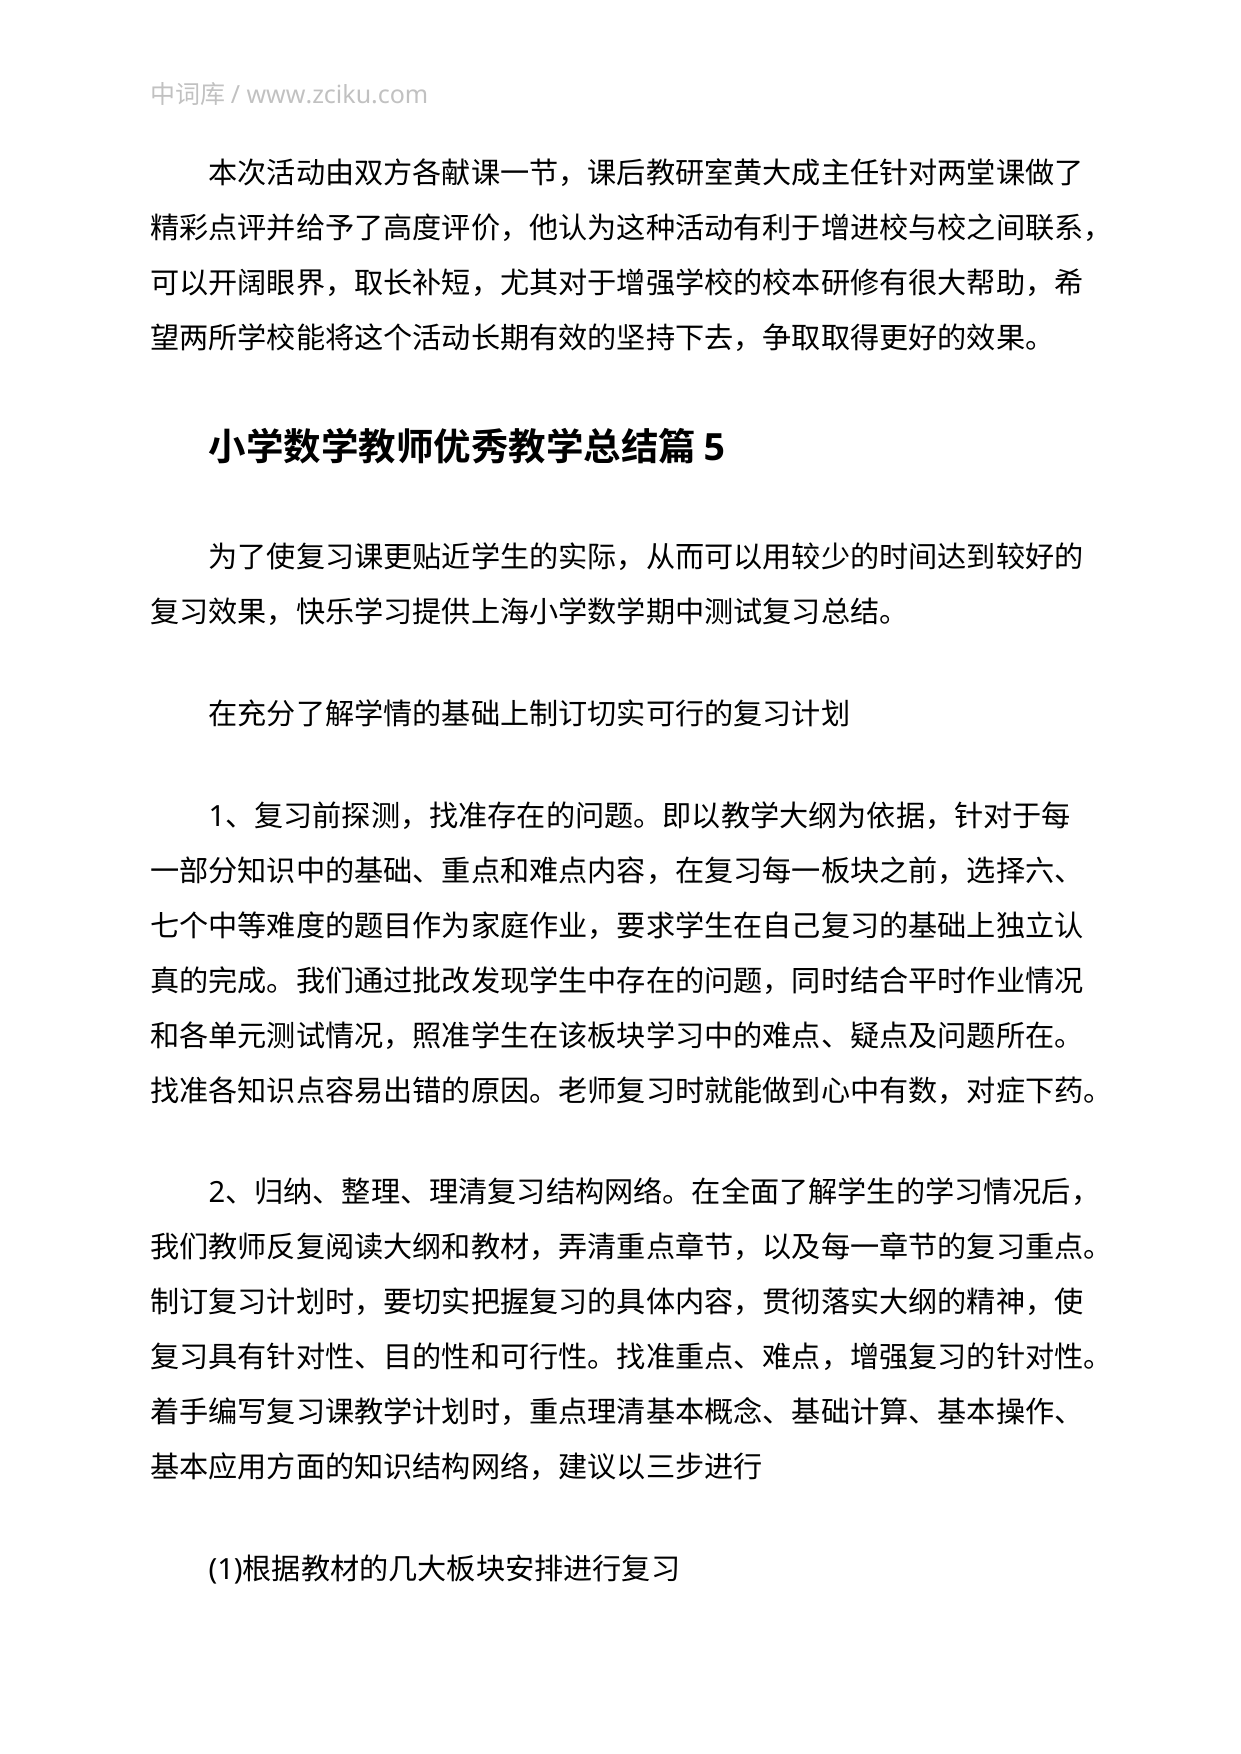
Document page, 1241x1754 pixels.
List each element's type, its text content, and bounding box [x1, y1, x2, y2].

text 1、复习前探测，找准存在的问题。即以教学大纲为依据，针对于每一部分知识中的基础、重点和难点内容，在复习每一板块之前，选择六、七个中等难度的题目作为家庭作业，要求学生在自己复习的基础上独立认真的完成。我们通过批改发现学生中存在的问题，同时结合平时作业情况和各单元测试情况，照准学生在该板块学习中的难点、疑点及问题所在。找准各知识点容易出错的原因。老师复习时就能做到心中有数，对症下药。 [150, 792, 1090, 1109]
text 本次活动由双方各献课一节，课后教研室黄大成主任针对两堂课做了精彩点评并给予了高度评价，他认为这种活动有利于增进校与校之间联系，可以开阔眼界，取长补短，尤其对于增强学校的校本研修有很大帮助，希望两所学校能将这个活动长期有效的坚持下去，争取取得更好的效果。 [150, 150, 1090, 357]
text 在充分了解学情的基础上制订切实可行的复习计划 [150, 691, 1090, 733]
text 为了使复习课更贴近学生的实际，从而可以用较少的时间达到较好的复习效果，快乐学习提供上海小学数学期中测试复习总结。 [150, 534, 1090, 631]
text (1)根据教材的几大板块安排进行复习 [150, 1545, 1090, 1588]
text 2、归纳、整理、理清复习结构网络。在全面了解学生的学习情况后，我们教师反复阅读大纲和教材，弄清重点章节，以及每一章节的复习重点。制订复习计划时，要切实把握复习的具体内容，贯彻落实大纲的精神，使复习具有针对性、目的性和可行性。找准重点、难点，增强复习的针对性。着手编写复习课教学计划时，重点理清基本概念、基础计算、基本操作、基本应用方面的知识结构网络，建议以三步进行 [150, 1169, 1090, 1486]
text 小学数学教师优秀教学总结篇5 [150, 416, 1090, 471]
